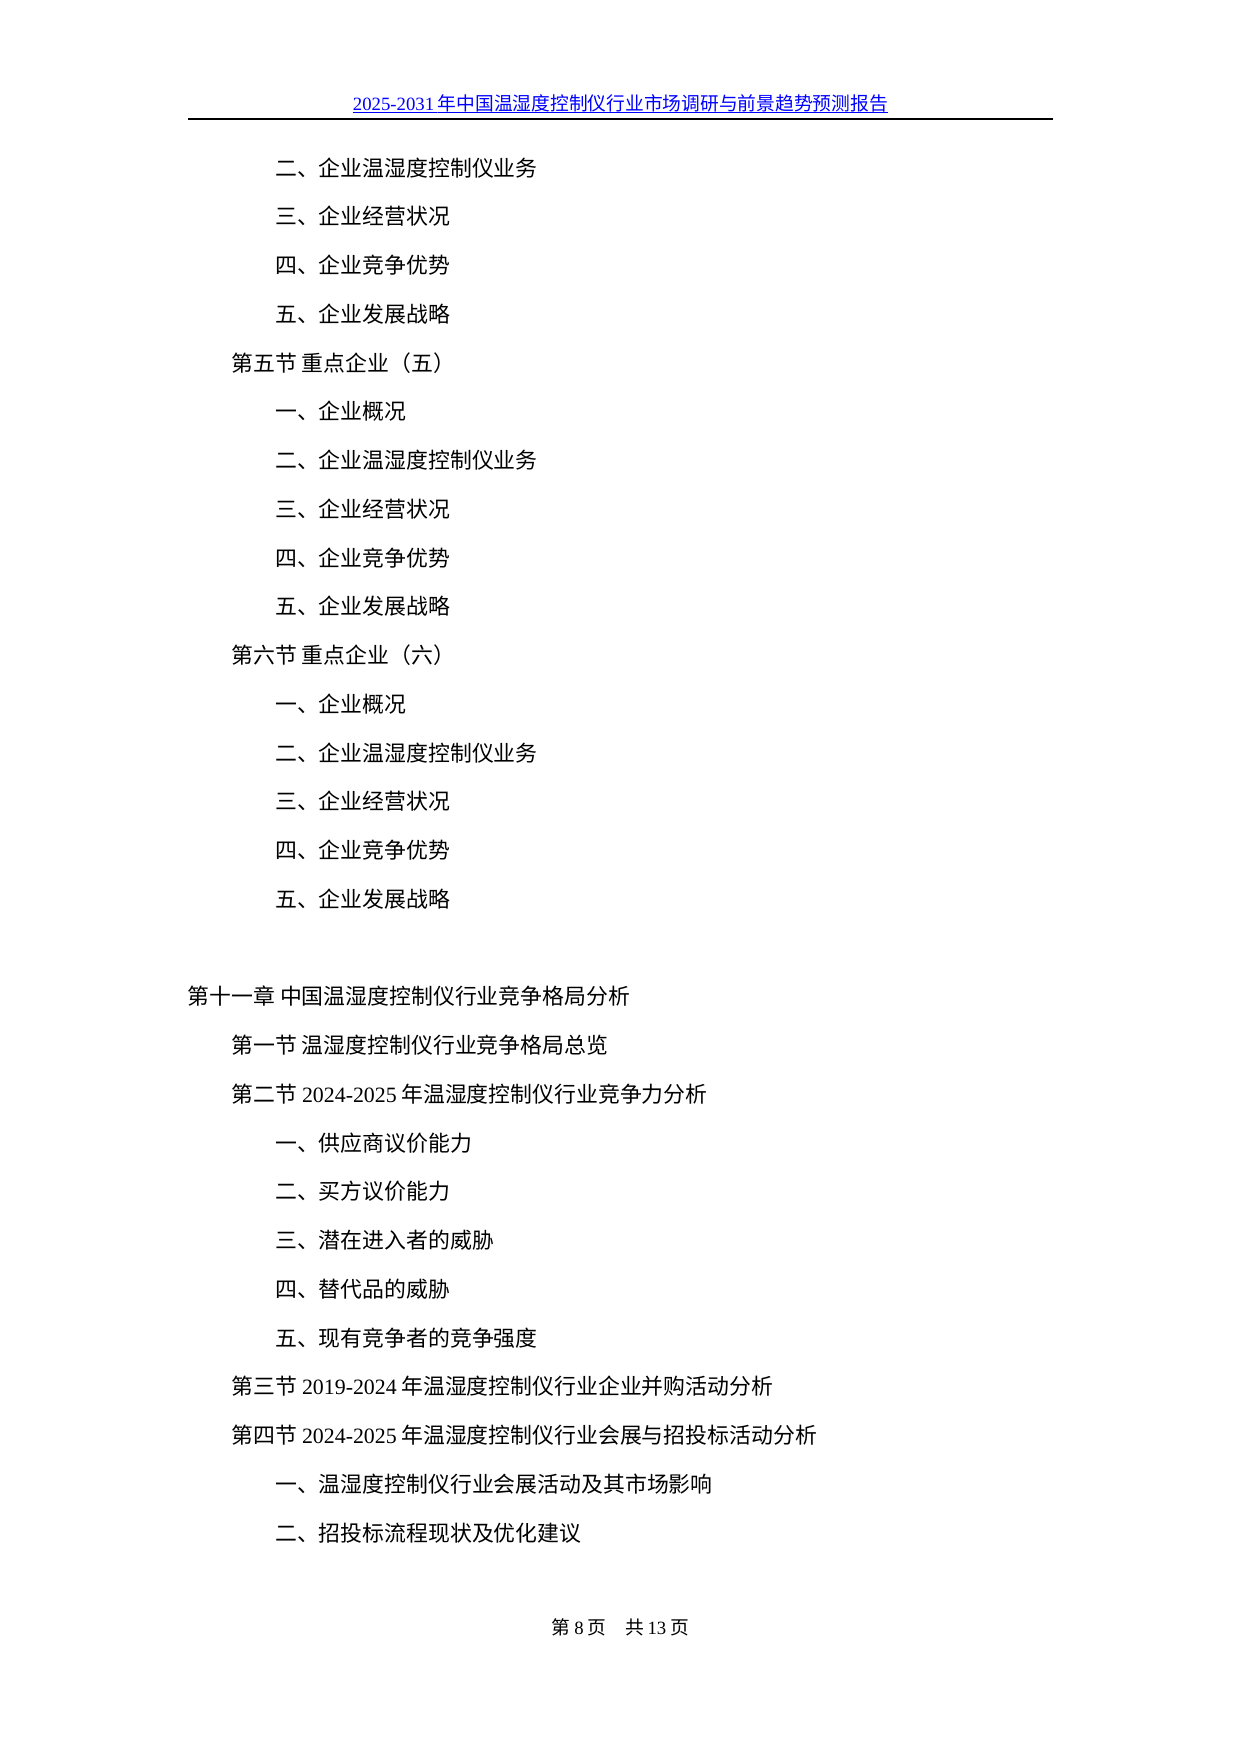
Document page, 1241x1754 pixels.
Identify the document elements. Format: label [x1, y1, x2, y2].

text [187, 150, 1053, 1548]
